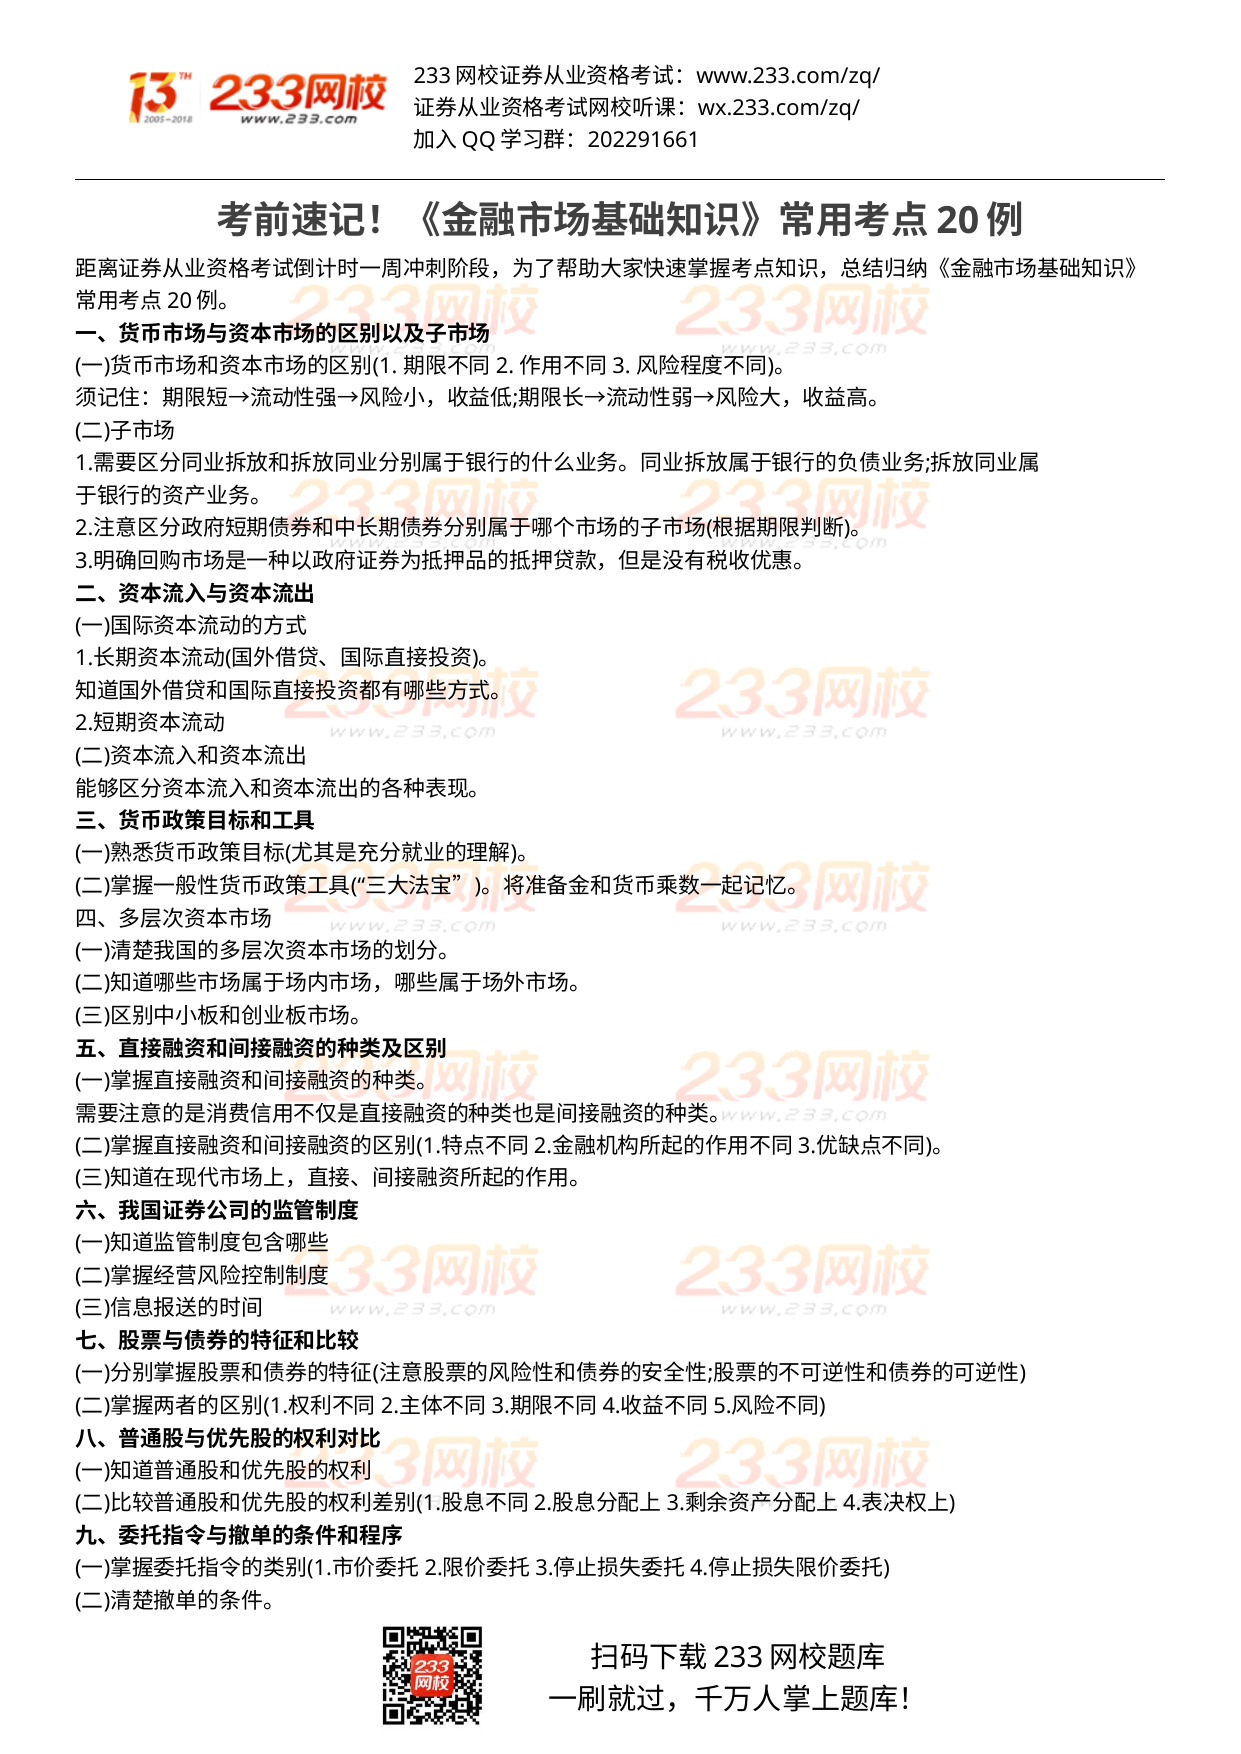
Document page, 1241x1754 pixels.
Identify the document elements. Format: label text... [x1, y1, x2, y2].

list 于银行的资产业务。 [75, 478, 1165, 510]
list (三)区别中小板和创业板市场。 [75, 998, 1165, 1030]
list 一、货币市场与资本市场的区别以及子市场 [75, 315, 1165, 348]
list (二)知道哪些市场属于场内市场，哪些属于场外市场。 [75, 965, 1165, 998]
list 二、资本流入与资本流出 [75, 575, 1165, 608]
list 能够区分资本流入和资本流出的各种表现。 [75, 770, 1165, 803]
list 九、委托指令与撤单的条件和程序 [75, 1518, 1165, 1550]
list (一)掌握直接融资和间接融资的种类。 [75, 1063, 1165, 1095]
list (一)掌握委托指令的类别(1.市价委托 2.限价委托 3.停止损失委托 4.停止损失限价委托) [75, 1550, 1165, 1583]
list 需要注意的是消费信用不仅是直接融资的种类也是间接融资的种类。 [75, 1095, 1165, 1128]
list 三、货币政策目标和工具 [75, 803, 1165, 835]
list 2.短期资本流动 [75, 705, 1165, 738]
list (二)掌握一般性货币政策工具(“三大法宝”)。将准备金和货币乘数一起记忆。 [75, 868, 1165, 900]
list (一)分别掌握股票和债券的特征(注意股票的风险性和债券的安全性;股票的不可逆性和债券的可逆性) [75, 1355, 1165, 1388]
list 四、多层次资本市场 [75, 900, 1165, 933]
list (三)信息报送的时间 [75, 1290, 1165, 1323]
list 须记住：期限短→流动性强→风险小，收益低;期限长→流动性弱→风险大，收益高。 [75, 380, 1165, 413]
list 距离证券从业资格考试倒计时一周冲刺阶段，为了帮助大家快速掌握考点知识，总结归纳《金融市场基础知识》常用考点20例。 [75, 250, 1165, 315]
list (一)货币市场和资本市场的区别(1. 期限不同 2. 作用不同 3. 风险程度不同)。 [75, 348, 1165, 380]
list (二)比较普通股和优先股的权利差别(1.股息不同 2.股息分配上 3.剩余资产分配上 4.表决权上) [75, 1485, 1165, 1518]
list 知道国外借贷和国际直接投资都有哪些方式。 [75, 673, 1165, 705]
list (一)清楚我国的多层次资本市场的划分。 [75, 933, 1165, 965]
list (二)清楚撤单的条件。 [75, 1583, 1165, 1615]
list (二)掌握直接融资和间接融资的区别(1.特点不同 2.金融机构所起的作用不同 3.优缺点不同)。 [75, 1128, 1165, 1160]
list (二)子市场 [75, 413, 1165, 445]
picture [119, 58, 391, 132]
list 六、我国证券公司的监管制度 [75, 1193, 1165, 1225]
list 七、股票与债券的特征和比较 [75, 1323, 1165, 1355]
list (一)知道普通股和优先股的权利 [75, 1453, 1165, 1485]
list 3.明确回购市场是一种以政府证券为抵押品的抵押贷款，但是没有税收优惠。 [75, 543, 1165, 575]
list (三)知道在现代市场上，直接、间接融资所起的作用。 [75, 1160, 1165, 1193]
list 2.注意区分政府短期债券和中长期债券分别属于哪个市场的子市场(根据期限判断)。 [75, 510, 1165, 543]
list (一)知道监管制度包含哪些 [75, 1225, 1165, 1258]
list 1.长期资本流动(国外借贷、国际直接投资)。 [75, 640, 1165, 673]
list (二)掌握两者的区别(1.权利不同 2.主体不同 3.期限不同 4.收益不同 5.风险不同) [75, 1388, 1165, 1420]
list 1.需要区分同业拆放和拆放同业分别属于银行的什么业务。同业拆放属于银行的负债业务;拆放同业属 [75, 445, 1165, 478]
subtitle 考前速记！《金融市场基础知识》常用考点20例 [75, 185, 1165, 250]
list 八、普通股与优先股的权利对比 [75, 1420, 1165, 1453]
list 五、直接融资和间接融资的种类及区别 [75, 1030, 1165, 1063]
list (一)熟悉货币政策目标(尤其是充分就业的理解)。 [75, 835, 1165, 868]
list (一)国际资本流动的方式 [75, 608, 1165, 640]
list (二)掌握经营风险控制制度 [75, 1258, 1165, 1290]
picture [376, 1620, 488, 1731]
list (二)资本流入和资本流出 [75, 738, 1165, 770]
